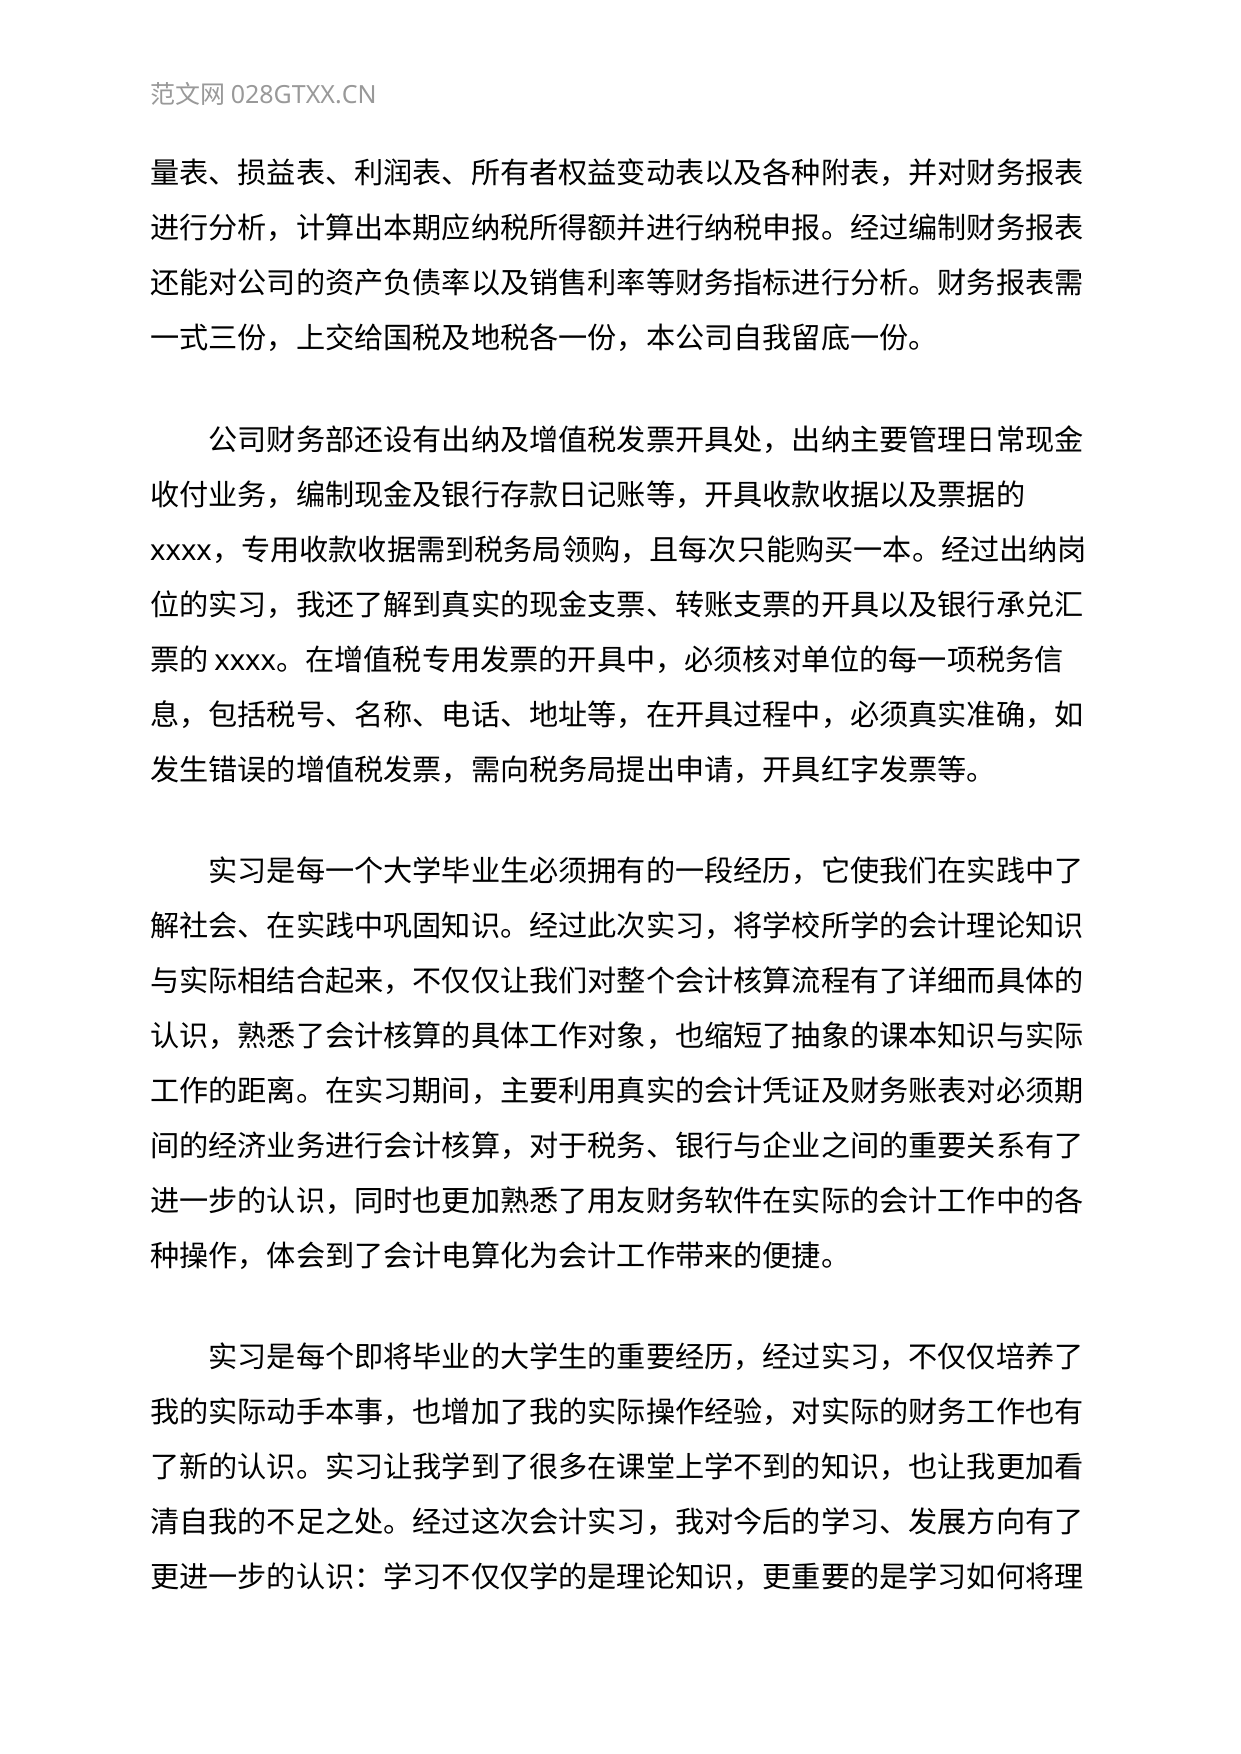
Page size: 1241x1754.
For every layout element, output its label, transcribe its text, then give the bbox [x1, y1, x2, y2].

text 公司财务部还设有出纳及增值税发票开具处，出纳主要管理日常现金收付业务，编制现金及银行存款日记账等，开具收款收据以及票据的xxxx，专用收款收据需到税务局领购，且每次只能购买一本。经过出纳岗位的实习，我还了解到真实的现金支票、转账支票的开具以及银行承兑汇票的xxxx。在增值税专用发票的开具中，必须核对单位的每一项税务信息，包括税号、名称、电话、地址等，在开具过程中，必须真实准确，如发生错误的增值税发票，需向税务局提出申请，开具红字发票等。 [150, 416, 1090, 788]
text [150, 1334, 1090, 1596]
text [150, 150, 1090, 357]
text 实习是每一个大学毕业生必须拥有的一段经历，它使我们在实践中了解社会、在实践中巩固知识。经过此次实习，将学校所学的会计理论知识与实际相结合起来，不仅仅让我们对整个会计核算流程有了详细而具体的认识，熟悉了会计核算的具体工作对象，也缩短了抽象的课本知识与实际工作的距离。在实习期间，主要利用真实的会计凭证及财务账表对必须期间的经济业务进行会计核算，对于税务、银行与企业之间的重要关系有了进一步的认识，同时也更加熟悉了用友财务软件在实际的会计工作中的各种操作，体会到了会计电算化为会计工作带来的便捷。 [150, 848, 1090, 1274]
